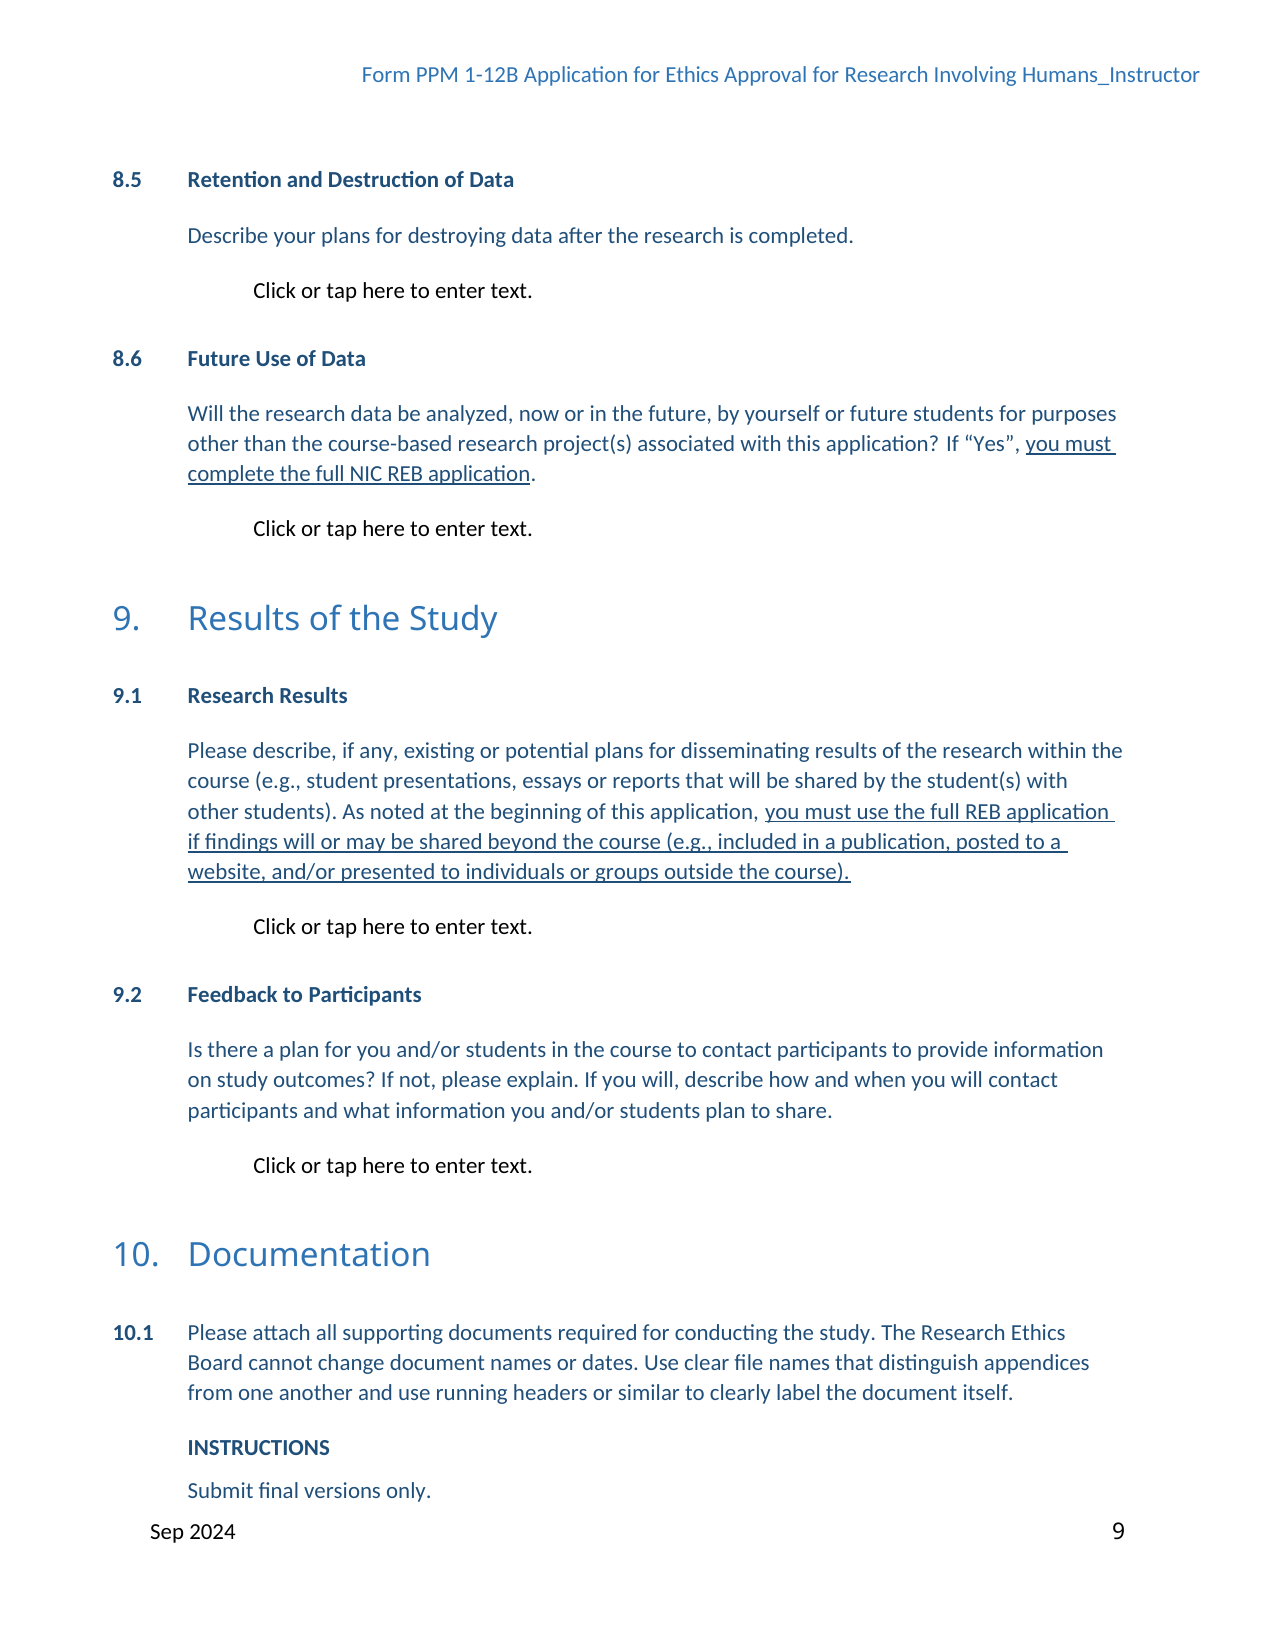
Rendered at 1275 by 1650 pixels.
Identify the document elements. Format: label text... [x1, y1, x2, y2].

subtitle Describe your plans for destroying data after the research is completed. [187, 221, 1125, 249]
subtitle 9. Results of the Study [112, 595, 1125, 640]
subtitle 8.5 Retention and Destruction of Data [112, 166, 1125, 194]
list Is there a plan for you and/or students in the course to contact participants to provide information on study outcomes? If not, please explain. If you will, describe how and when you will contact participants and what information you and/or students plan to share. [187, 1035, 1125, 1124]
list Please describe, if any, existing or potential plans for disseminating results of the research within the course (e.g., student presentations, essays or reports that will be shared by the student(s) with other students). As noted at the beginning of this application, you must use the full REB application if findings will or may be shared beyond the course (e.g., included in a publication, posted to a website, and/or presented to individuals or groups outside the course). [187, 736, 1125, 885]
subtitle 10. Documentation [112, 1231, 1125, 1277]
text Submit final versions only. [187, 1476, 1125, 1504]
text 9.2 Feedback to Participants [112, 980, 1125, 1008]
text 10.1 Please attach all supporting documents required for conducting the study. The Research Ethics Board cannot change document names or dates. Use clear file names that distinguish appendices from one another and use running headers or similar to clearly label the document itself. [112, 1318, 1125, 1406]
text 9.1 Research Results [112, 681, 1125, 709]
subtitle INSTRUCTIONS [187, 1433, 1125, 1461]
list Will the research data be analyzed, now or in the future, by yourself or future students for purposes other than the course-based research project(s) associated with this application? If “Yes”, you must complete the full NIC REB application. [187, 399, 1125, 487]
text 8.6 Future Use of Data [112, 344, 1125, 372]
